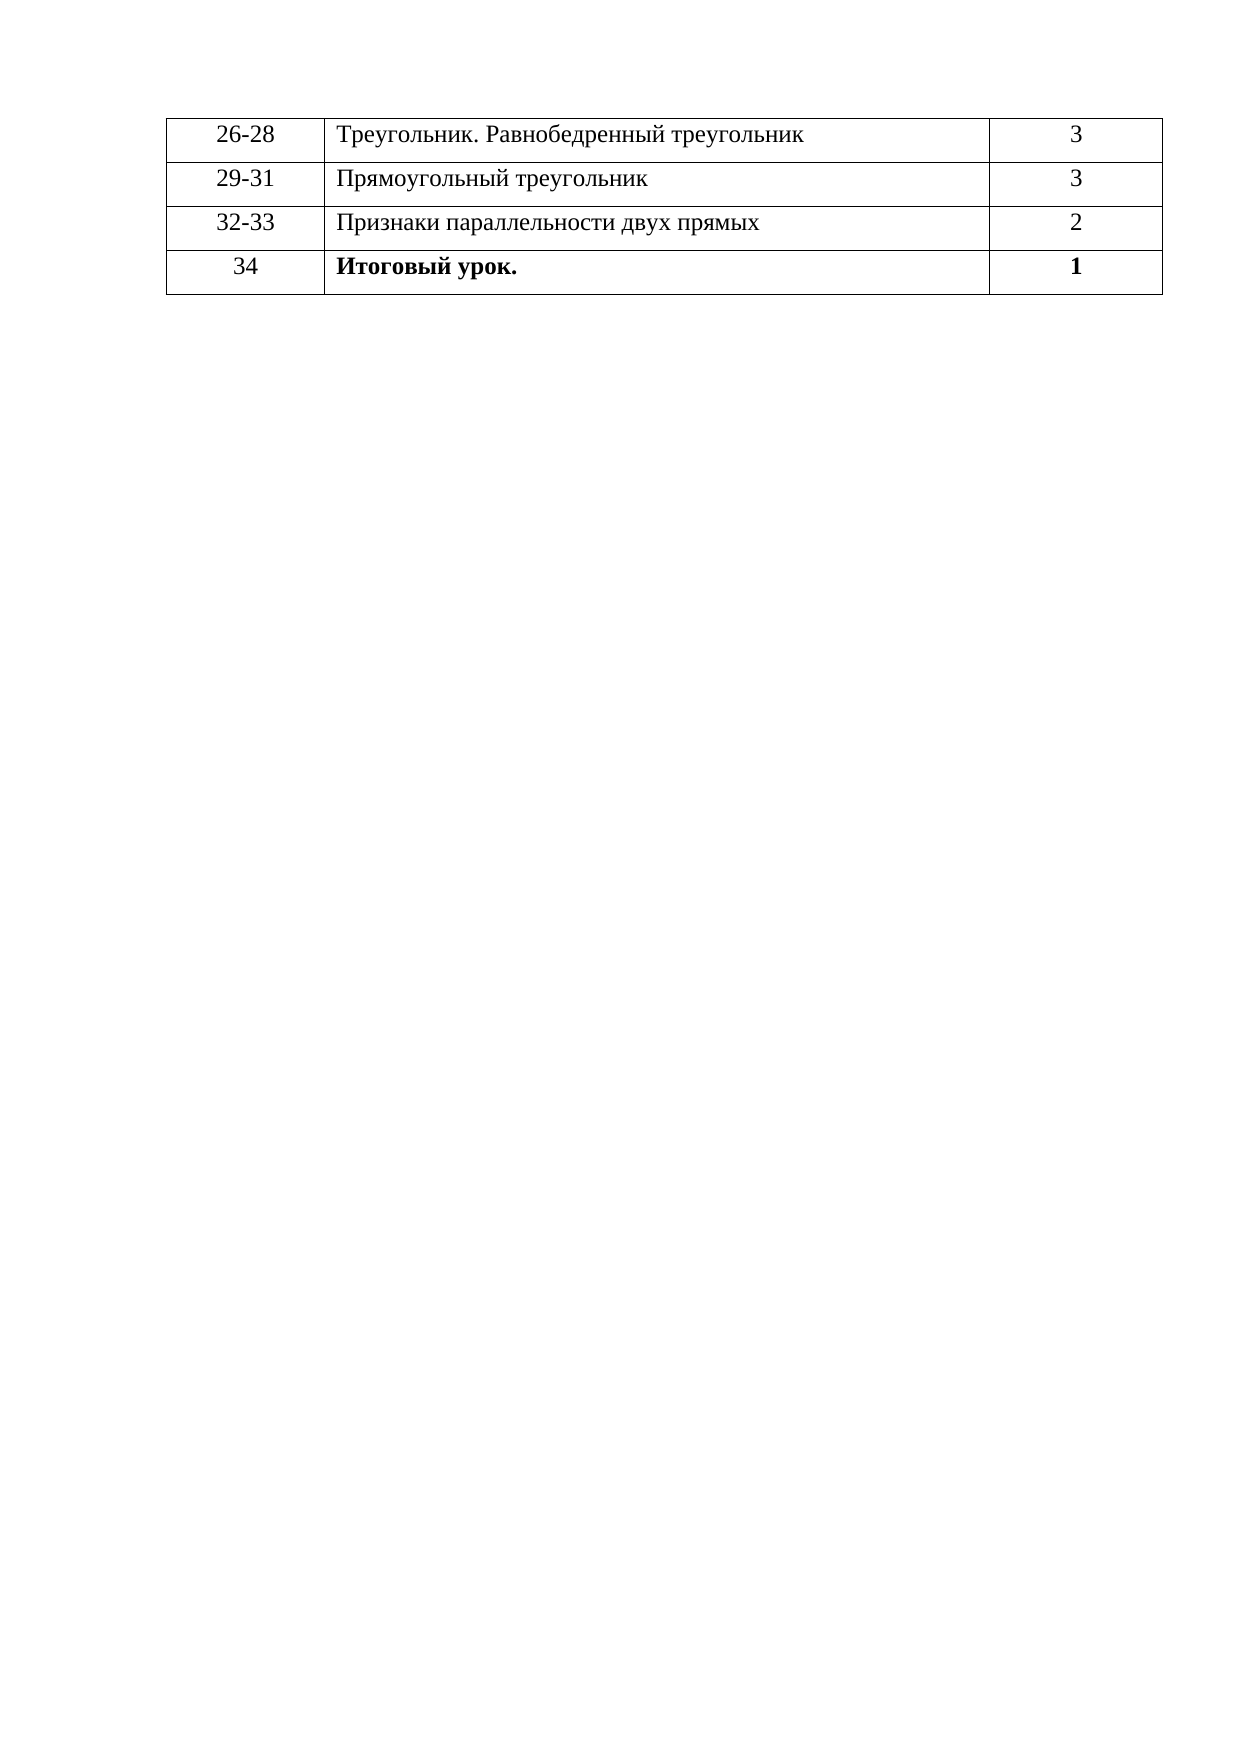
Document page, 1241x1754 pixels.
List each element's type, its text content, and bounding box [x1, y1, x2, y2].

table_cell Треугольник. Равнобедренный треугольник [325, 119, 989, 162]
table_cell 3 [990, 163, 1162, 206]
table_cell 2 [990, 207, 1162, 250]
table_cell 3 [990, 119, 1162, 162]
table_cell 29-31 [167, 163, 324, 206]
table_cell 34 [167, 251, 324, 294]
table_cell Прямоугольный треугольник [325, 163, 989, 206]
table_cell Признаки параллельности двух прямых [325, 207, 989, 250]
table_cell 26-28 [167, 119, 324, 162]
table_cell 1 [990, 251, 1162, 294]
table_cell 32-33 [167, 207, 324, 250]
table_cell Итоговый урок. [325, 251, 989, 294]
